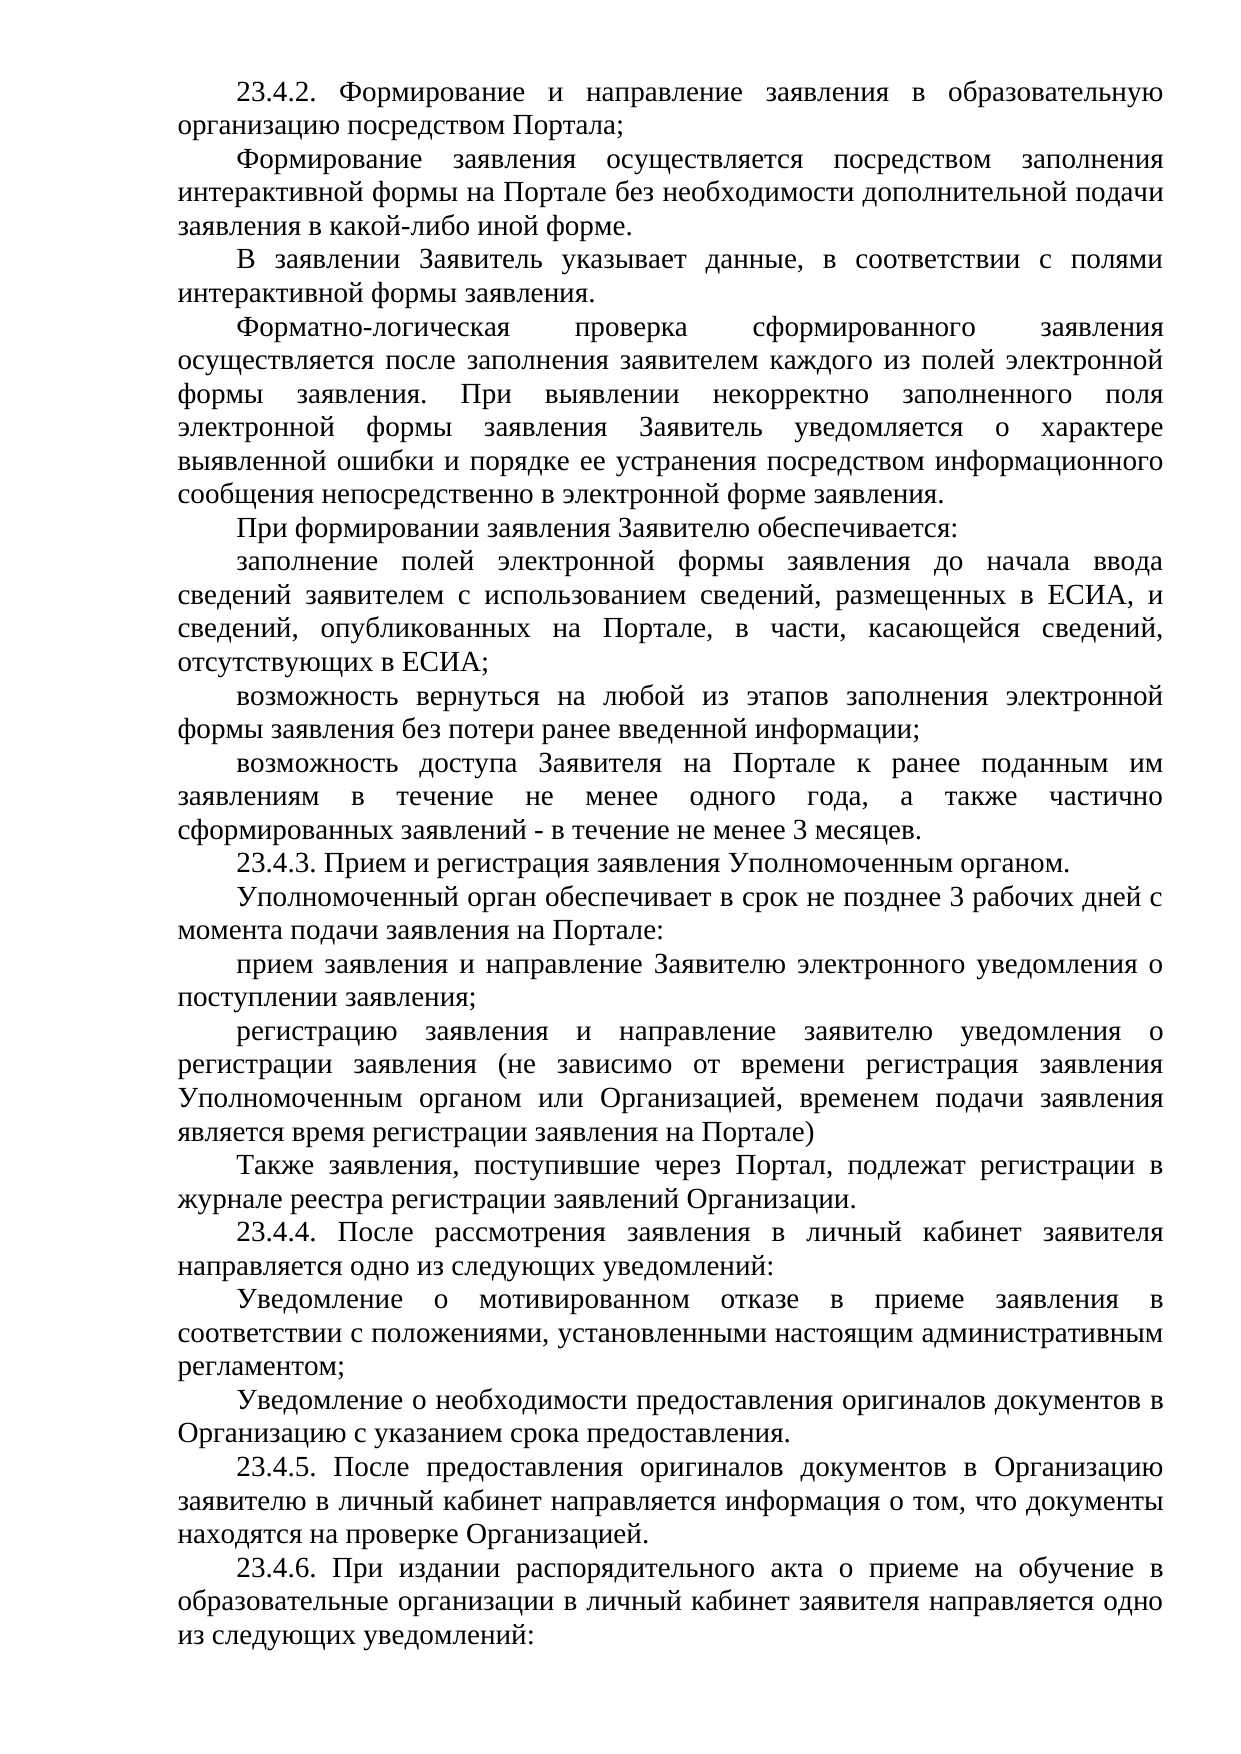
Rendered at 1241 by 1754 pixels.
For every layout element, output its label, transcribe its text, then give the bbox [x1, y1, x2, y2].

text При формировании заявления Заявителю обеспечивается: [177, 510, 1164, 543]
text 23.4.2. Формирование и направление заявления в образовательную организацию посредством Портала; [177, 74, 1164, 141]
text 23.4.6. При издании распорядительного акта о приеме на обучение в образовательные организации в личный кабинет заявителя направляется одно из следующих уведомлений: [177, 1550, 1164, 1650]
text В заявлении Заявитель указывает данные, в соответствии с полями интерактивной формы заявления. [177, 242, 1164, 309]
text возможность доступа Заявителя на Портале к ранее поданным им заявлениям в течение не менее одного года, а также частично сформированных заявлений - в течение не менее 3 месяцев. [177, 745, 1164, 845]
text 23.4.4. После рассмотрения заявления в личный кабинет заявителя направляется одно из следующих уведомлений: [177, 1214, 1164, 1281]
text Уведомление о необходимости предоставления оригиналов документов в Организацию с указанием срока предоставления. [177, 1382, 1164, 1449]
text возможность вернуться на любой из этапов заполнения электронной формы заявления без потери ранее введенной информации; [177, 678, 1164, 745]
text заполнение полей электронной формы заявления до начала ввода сведений заявителем с использованием сведений, размещенных в ЕСИА, и сведений, опубликованных на Портале, в части, касающейся сведений, отсутствующих в ЕСИА; [177, 543, 1164, 678]
text 23.4.3. Прием и регистрация заявления Уполномоченным органом. [177, 845, 1164, 879]
text Уведомление о мотивированном отказе в приеме заявления в соответствии с положениями, установленными настоящим административным регламентом; [177, 1281, 1164, 1382]
text Формирование заявления осуществляется посредством заполнения интерактивной формы на Портале без необходимости дополнительной подачи заявления в какой-либо иной форме. [177, 141, 1164, 242]
text Уполномоченный орган обеспечивает в срок не позднее 3 рабочих дней с момента подачи заявления на Портале: [177, 879, 1164, 946]
text Также заявления, поступившие через Портал, подлежат регистрации в журнале реестра регистрации заявлений Организации. [177, 1147, 1164, 1214]
text 23.4.5. После предоставления оригиналов документов в Организацию заявителю в личный кабинет направляется информация о том, что документы находятся на проверке Организацией. [177, 1449, 1164, 1550]
text прием заявления и направление Заявителю электронного уведомления о поступлении заявления; [177, 946, 1164, 1013]
text регистрацию заявления и направление заявителю уведомления о регистрации заявления (не зависимо от времени регистрация заявления Уполномоченным органом или Организацией, временем подачи заявления является время регистрации заявления на Портале) [177, 1013, 1164, 1147]
text Форматно-логическая проверка сформированного заявления осуществляется после заполнения заявителем каждого из полей электронной формы заявления. При выявлении некорректно заполненного поля электронной формы заявления Заявитель уведомляется о характере выявленной ошибки и порядке ее устранения посредством информационного сообщения непосредственно в электронной форме заявления. [177, 309, 1164, 510]
